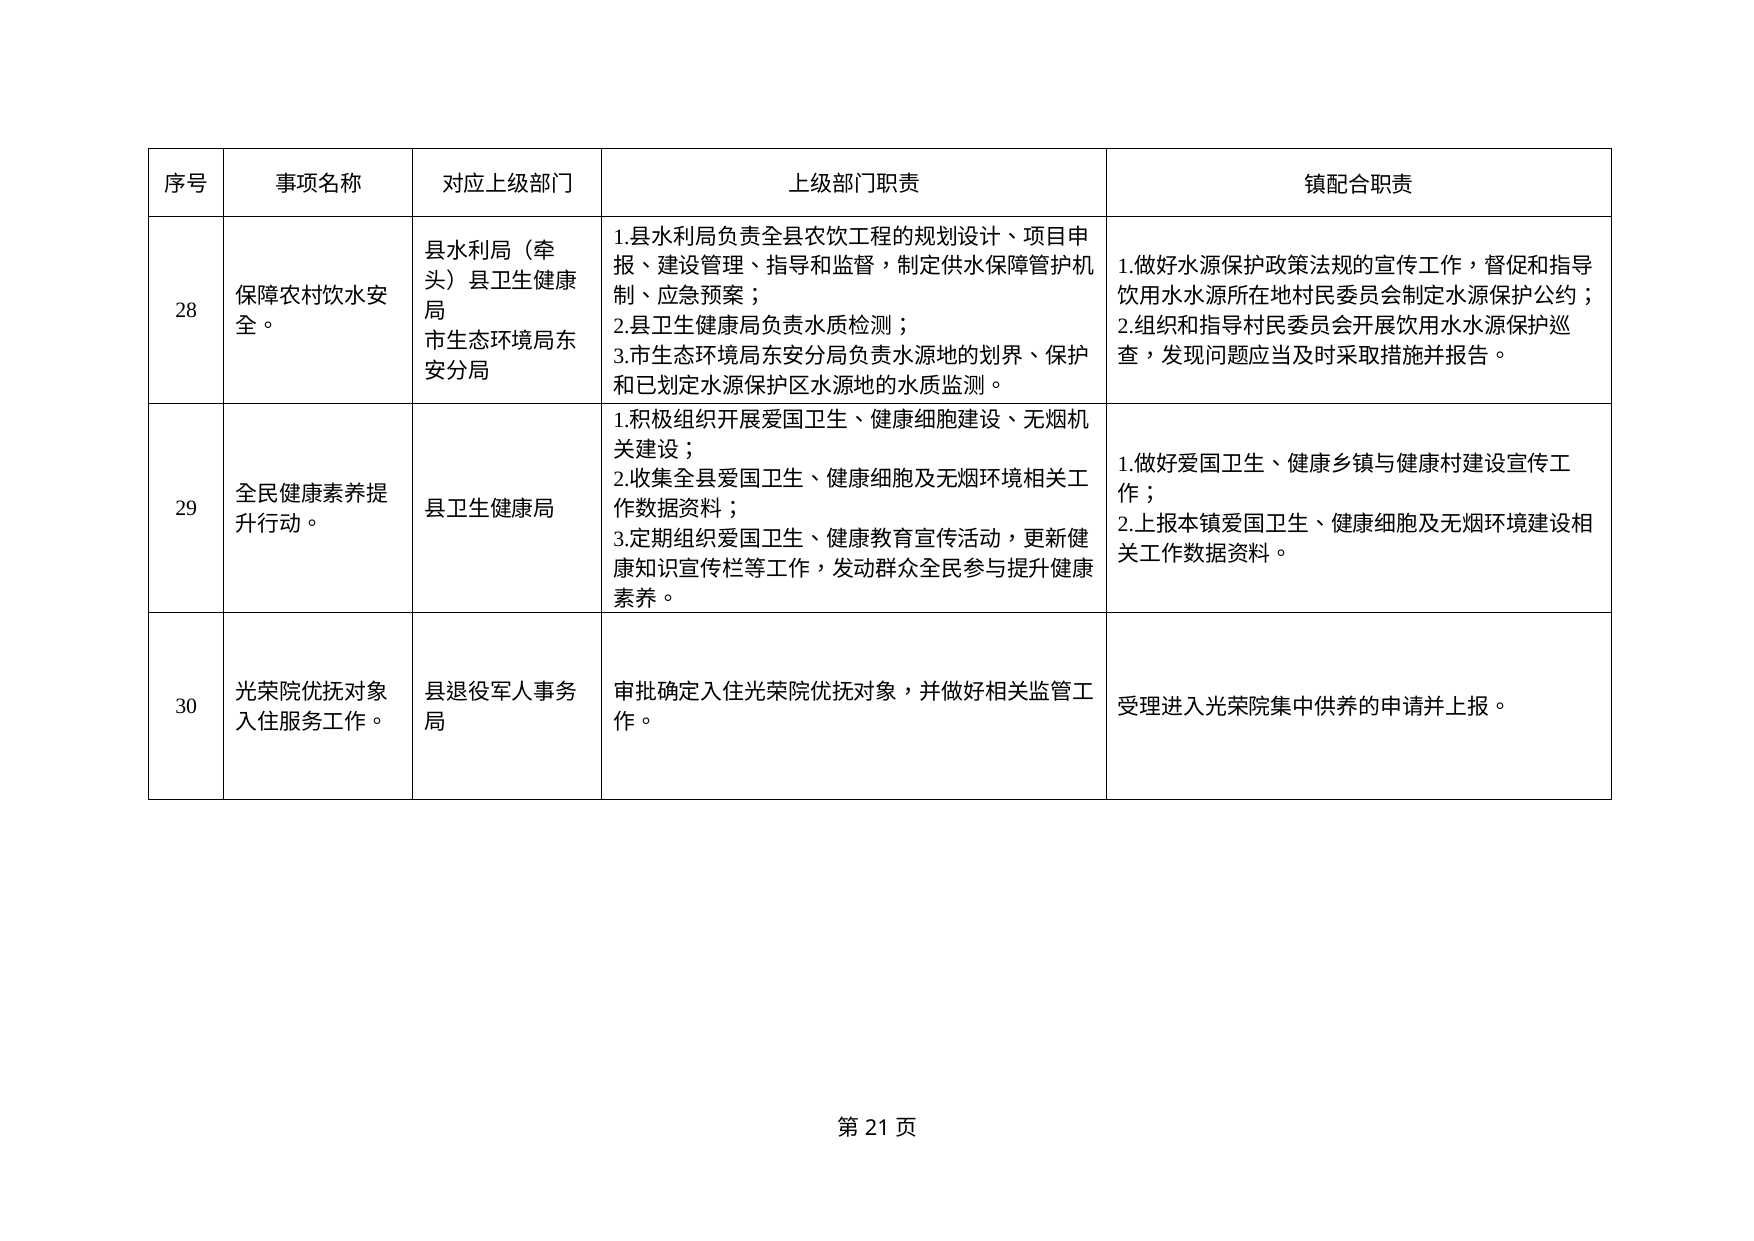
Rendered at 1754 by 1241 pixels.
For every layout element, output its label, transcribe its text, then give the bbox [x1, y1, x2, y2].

table_cell 审批确定入住光荣院优抚对象，并做好相关监管工作。 [602, 613, 1106, 799]
table_cell 30 [149, 613, 223, 799]
table_cell 保障农村饮水安全。 [224, 217, 412, 403]
table_header 镇配合职责 [1107, 149, 1611, 216]
table_cell 受理进入光荣院集中供养的申请并上报。 [1107, 613, 1611, 799]
table_cell 县卫生健康局 [413, 404, 601, 612]
table_cell 1.积极组织开展爱国卫生、健康细胞建设、无烟机关建设； 2.收集全县爱国卫生、健康细胞及无烟环境相关工作数据资料； 3.定期组织爱国卫生、健康教育宣传活动，更新健康知识宣传栏等工作，发动群众全民参与提升健康素养。 [602, 404, 1106, 612]
table_cell 1.做好水源保护政策法规的宣传工作，督促和指导饮用水水源所在地村民委员会制定水源保护公约； 2.组织和指导村民委员会开展饮用水水源保护巡查，发现问题应当及时采取措施并报告。 [1107, 217, 1611, 403]
table_header 上级部门职责 [602, 149, 1106, 216]
table_header 序号 [149, 149, 223, 216]
table_cell 1.县水利局负责全县农饮工程的规划设计、项目申报、建设管理、指导和监督，制定供水保障管护机制、应急预案； 2.县卫生健康局负责水质检测； 3.市生态环境局东安分局负责水源地的划界、保护和已划定水源保护区水源地的水质监测。 [602, 217, 1106, 403]
table_cell 28 [149, 217, 223, 403]
table_cell 县退役军人事务局 [413, 613, 601, 799]
table_header 对应上级部门 [413, 149, 601, 216]
table_cell 全民健康素养提升行动。 [224, 404, 412, 612]
table_cell 1.做好爱国卫生、健康乡镇与健康村建设宣传工作； 2.上报本镇爱国卫生、健康细胞及无烟环境建设相关工作数据资料。 [1107, 404, 1611, 612]
table_header 事项名称 [224, 149, 412, 216]
table_cell 县水利局（牵头）县卫生健康局 市生态环境局东安分局 [413, 217, 601, 403]
table_cell 29 [149, 404, 223, 612]
table_cell 光荣院优抚对象入住服务工作。 [224, 613, 412, 799]
